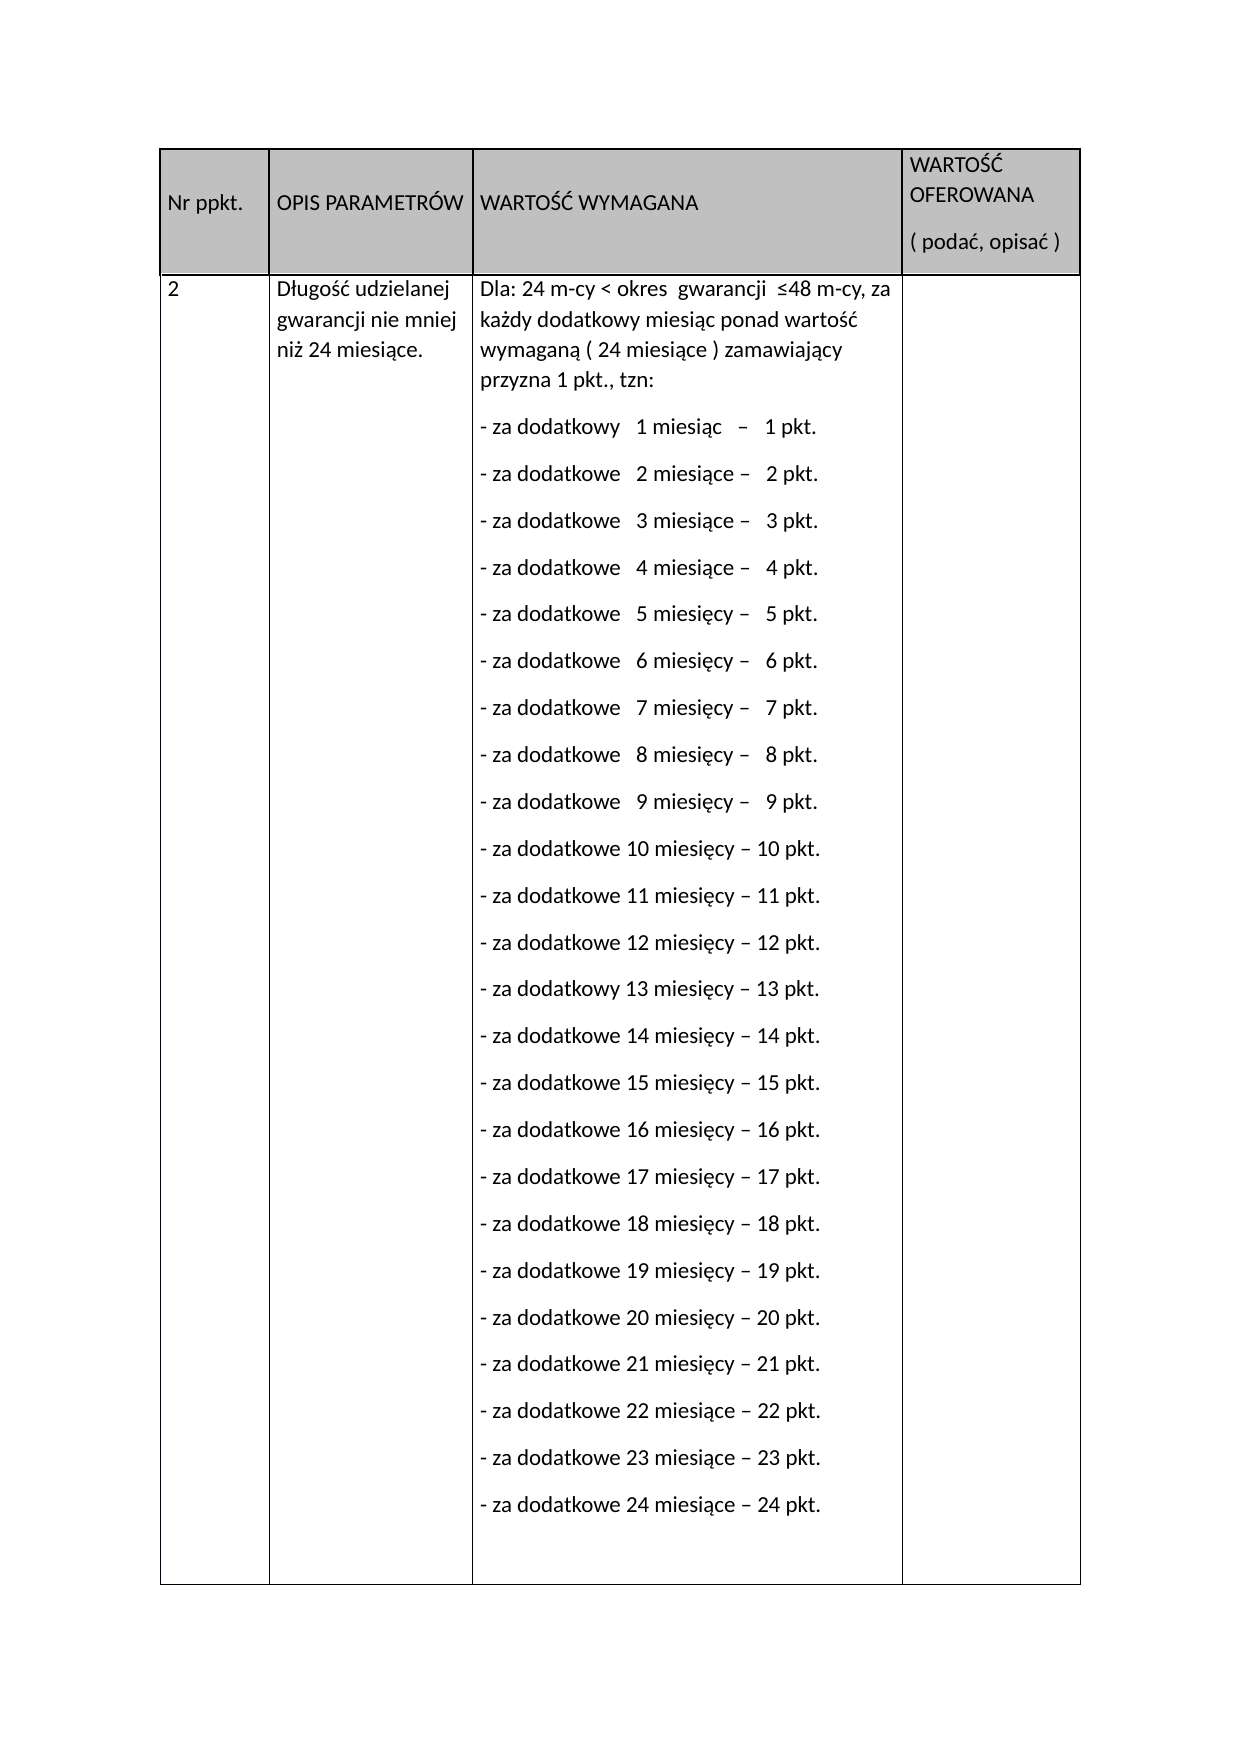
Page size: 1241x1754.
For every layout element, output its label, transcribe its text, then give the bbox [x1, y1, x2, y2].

table_header OPIS PARAMETRÓW [270, 150, 472, 273]
table_header WARTOŚĆ OFEROWANA ( podać, opisać ) [903, 150, 1079, 273]
table_cell 2 [161, 275, 269, 1584]
table_cell [903, 276, 1080, 1584]
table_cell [473, 276, 902, 1584]
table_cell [270, 276, 472, 1584]
table_header Nr ppkt. [161, 150, 268, 273]
table_header WARTOŚĆ WYMAGANA [474, 150, 901, 273]
